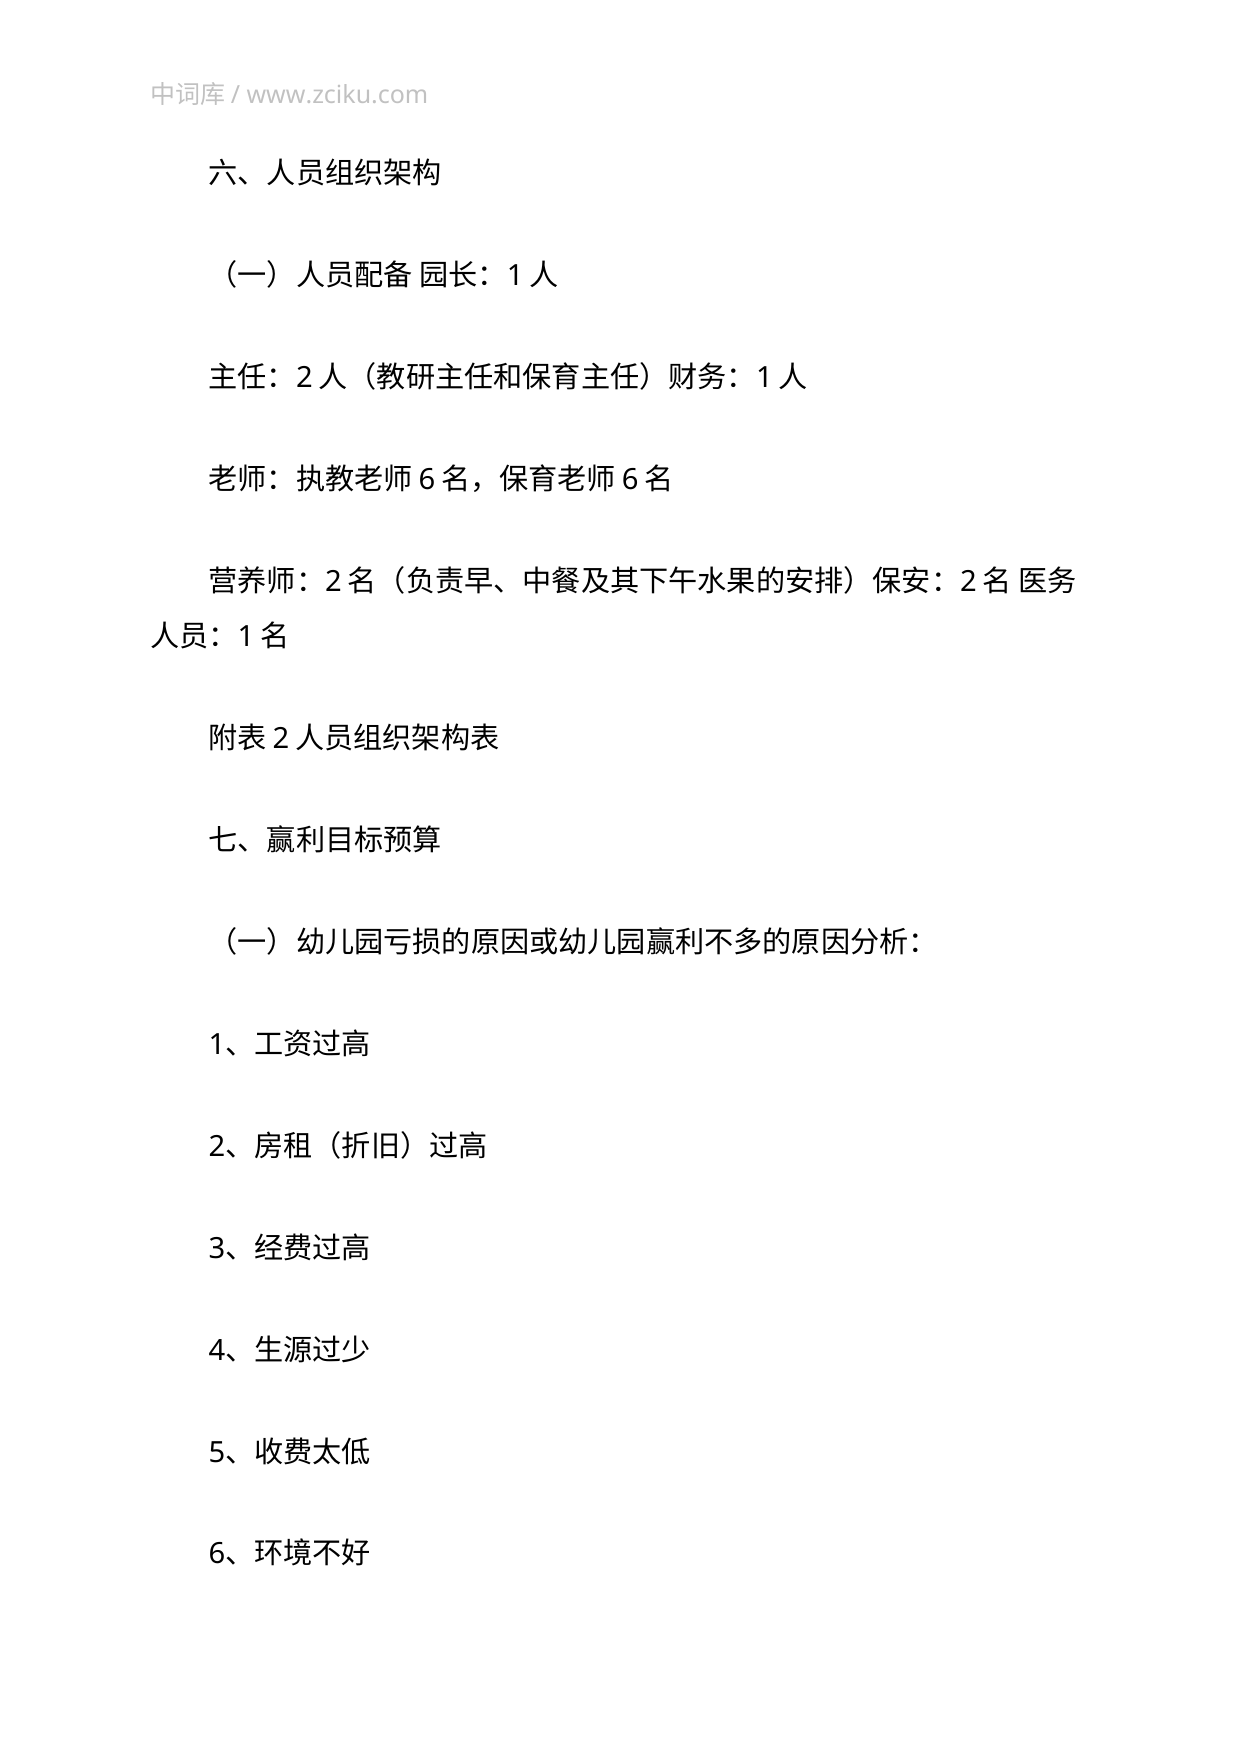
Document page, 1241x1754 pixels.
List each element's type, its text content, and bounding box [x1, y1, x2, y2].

text 1、工资过高 [150, 1020, 1090, 1063]
text （一）人员配备 园长：1人 [150, 252, 1090, 294]
text 6、环境不好 [150, 1530, 1090, 1572]
text 2、房租（折旧）过高 [150, 1122, 1090, 1164]
text 营养师：2名（负责早、中餐及其下午水果的安排）保安：2名 医务人员：1名 [150, 558, 1090, 655]
text 主任：2人（教研主任和保育主任）财务：1人 [150, 354, 1090, 396]
text 4、生源过少 [150, 1326, 1090, 1368]
text 七、赢利目标预算 [150, 817, 1090, 859]
text 3、经费过高 [150, 1224, 1090, 1267]
text 附表2人员组织架构表 [150, 715, 1090, 757]
text （一）幼儿园亏损的原因或幼儿园赢利不多的原因分析： [150, 918, 1090, 961]
text 老师：执教老师6名，保育老师6名 [150, 456, 1090, 498]
text 5、收费太低 [150, 1428, 1090, 1471]
text 六、人员组织架构 [150, 150, 1090, 192]
